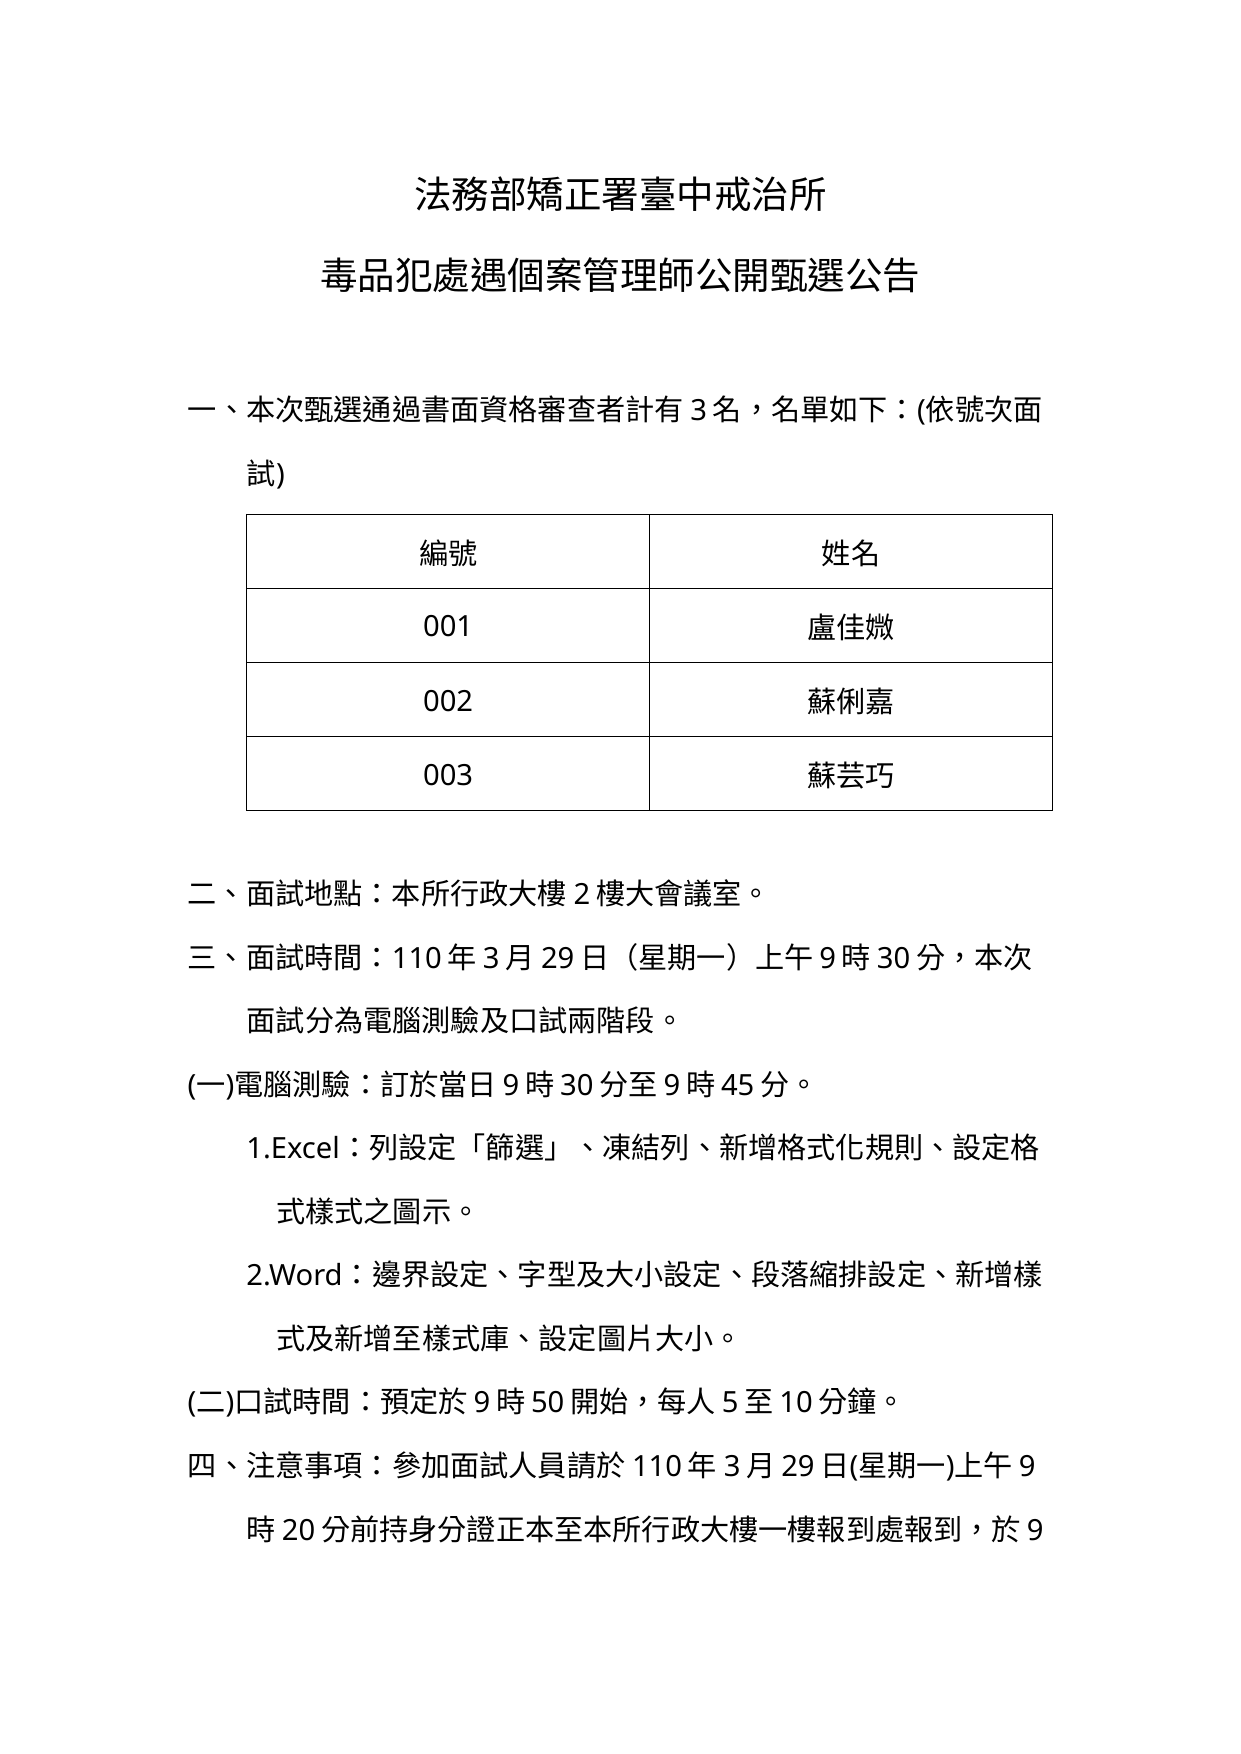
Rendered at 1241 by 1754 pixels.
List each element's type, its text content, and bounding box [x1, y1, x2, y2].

table_header 姓名 [650, 515, 1052, 588]
text (一)電腦測驗：訂於當日9時30分至9時45分。 [187, 1061, 1053, 1104]
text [188, 1442, 1053, 1548]
table_cell 003 [247, 737, 649, 810]
text (二)口試時間：預定於9時50開始，每人5至10分鐘。 [187, 1379, 1053, 1421]
text 2.Word：邊界設定、字型及大小設定、段落縮排設定、新增樣式及新增至樣式庫、設定圖片大小。 [246, 1252, 1053, 1358]
table_cell 蘇俐嘉 [650, 663, 1052, 736]
text 1.Excel：列設定「篩選」、凍結列、新增格式化規則、設定格式樣式之圖示。 [246, 1125, 1053, 1231]
table_cell 001 [247, 589, 649, 662]
text 法務部矯正署臺中戒治所 [187, 164, 1053, 219]
table_header 編號 [247, 515, 649, 588]
table_cell 002 [247, 663, 649, 736]
text 一、本次甄選通過書面資格審查者計有 3名，名單如下：(依號次面試) [188, 387, 1053, 493]
table_cell 盧佳媺 [650, 589, 1052, 662]
text 三、面試時間：110年3月 29日（星期一）上午9時30分，本次面試分為電腦測驗及口試兩階段。 [187, 934, 1053, 1040]
text 毒品犯處遇個案管理師公開甄選公告 [187, 246, 1053, 300]
text 二、面試地點：本所行政大樓 2樓大會議室。 [187, 871, 1053, 913]
table_cell 蘇芸巧 [650, 737, 1052, 810]
